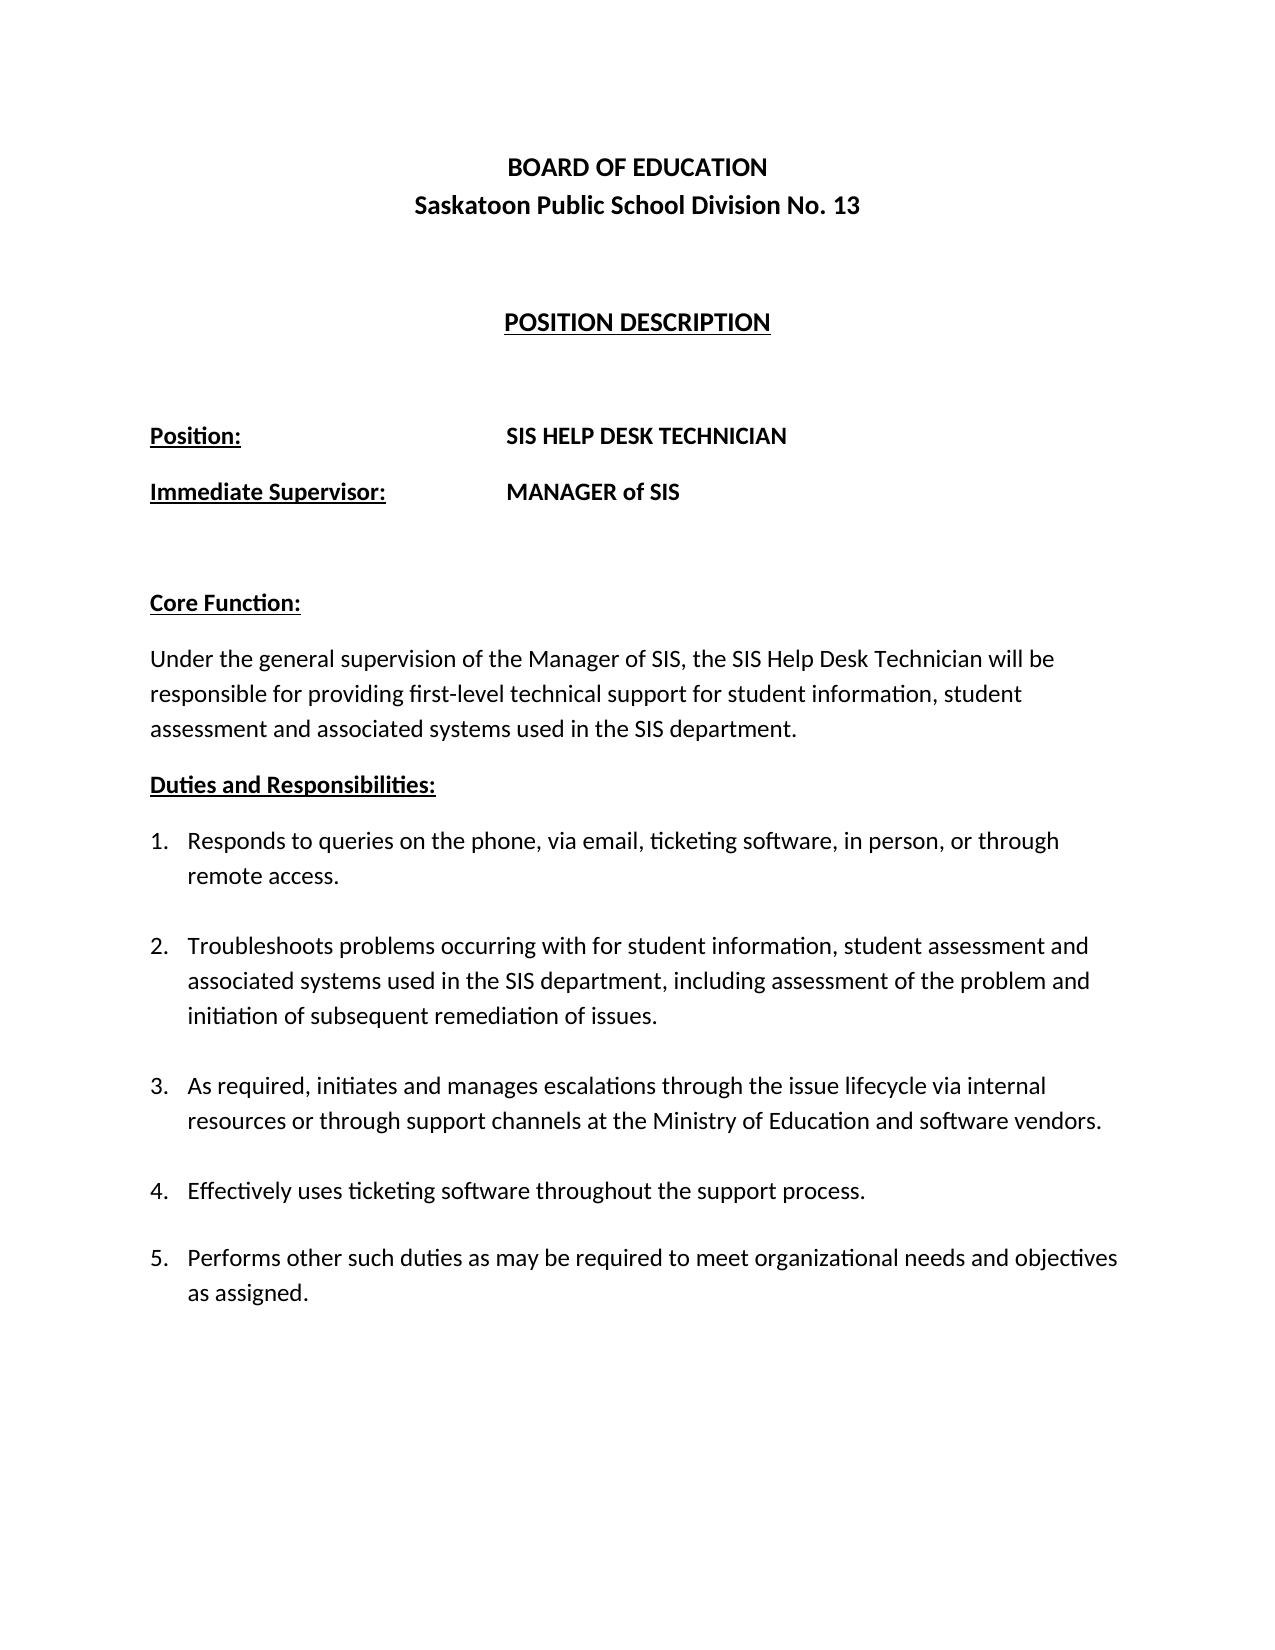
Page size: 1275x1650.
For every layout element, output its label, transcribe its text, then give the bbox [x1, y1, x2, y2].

list Responds to queries on the phone, via email, ticketing software, in person, or through remote access. [150, 825, 1125, 891]
text Duties and Responsibilities: [150, 769, 1125, 800]
list Effectively uses ticketing software throughout the support process. [150, 1175, 1125, 1238]
list Performs other such duties as may be required to meet organizational needs and objectives as assigned. [150, 1242, 1125, 1307]
list As required, initiates and manages escalations through the issue lifecycle via internal resources or through support channels at the Ministry of Education and software vendors. [150, 1070, 1125, 1136]
text Core Function: [150, 587, 1125, 618]
text Immediate Supervisor: MANAGER of SIS [150, 476, 1125, 506]
list Troubleshoots problems occurring with for student information, student assessment and associated systems used in the SIS department, including assessment of the problem and initiation of subsequent remediation of issues. [150, 930, 1125, 1031]
text POSITION DESCRIPTION [150, 305, 1125, 338]
text Position: SIS HELP DESK TECHNICIAN [150, 420, 1125, 451]
text Under the general supervision of the Manager of SIS, the SIS Help Desk Technician will be responsible for providing first-level technical support for student information, student assessment and associated systems used in the SIS department. [150, 643, 1125, 744]
text BOARD OF EDUCATION Saskatoon Public School Division No. 13 [150, 150, 1125, 221]
